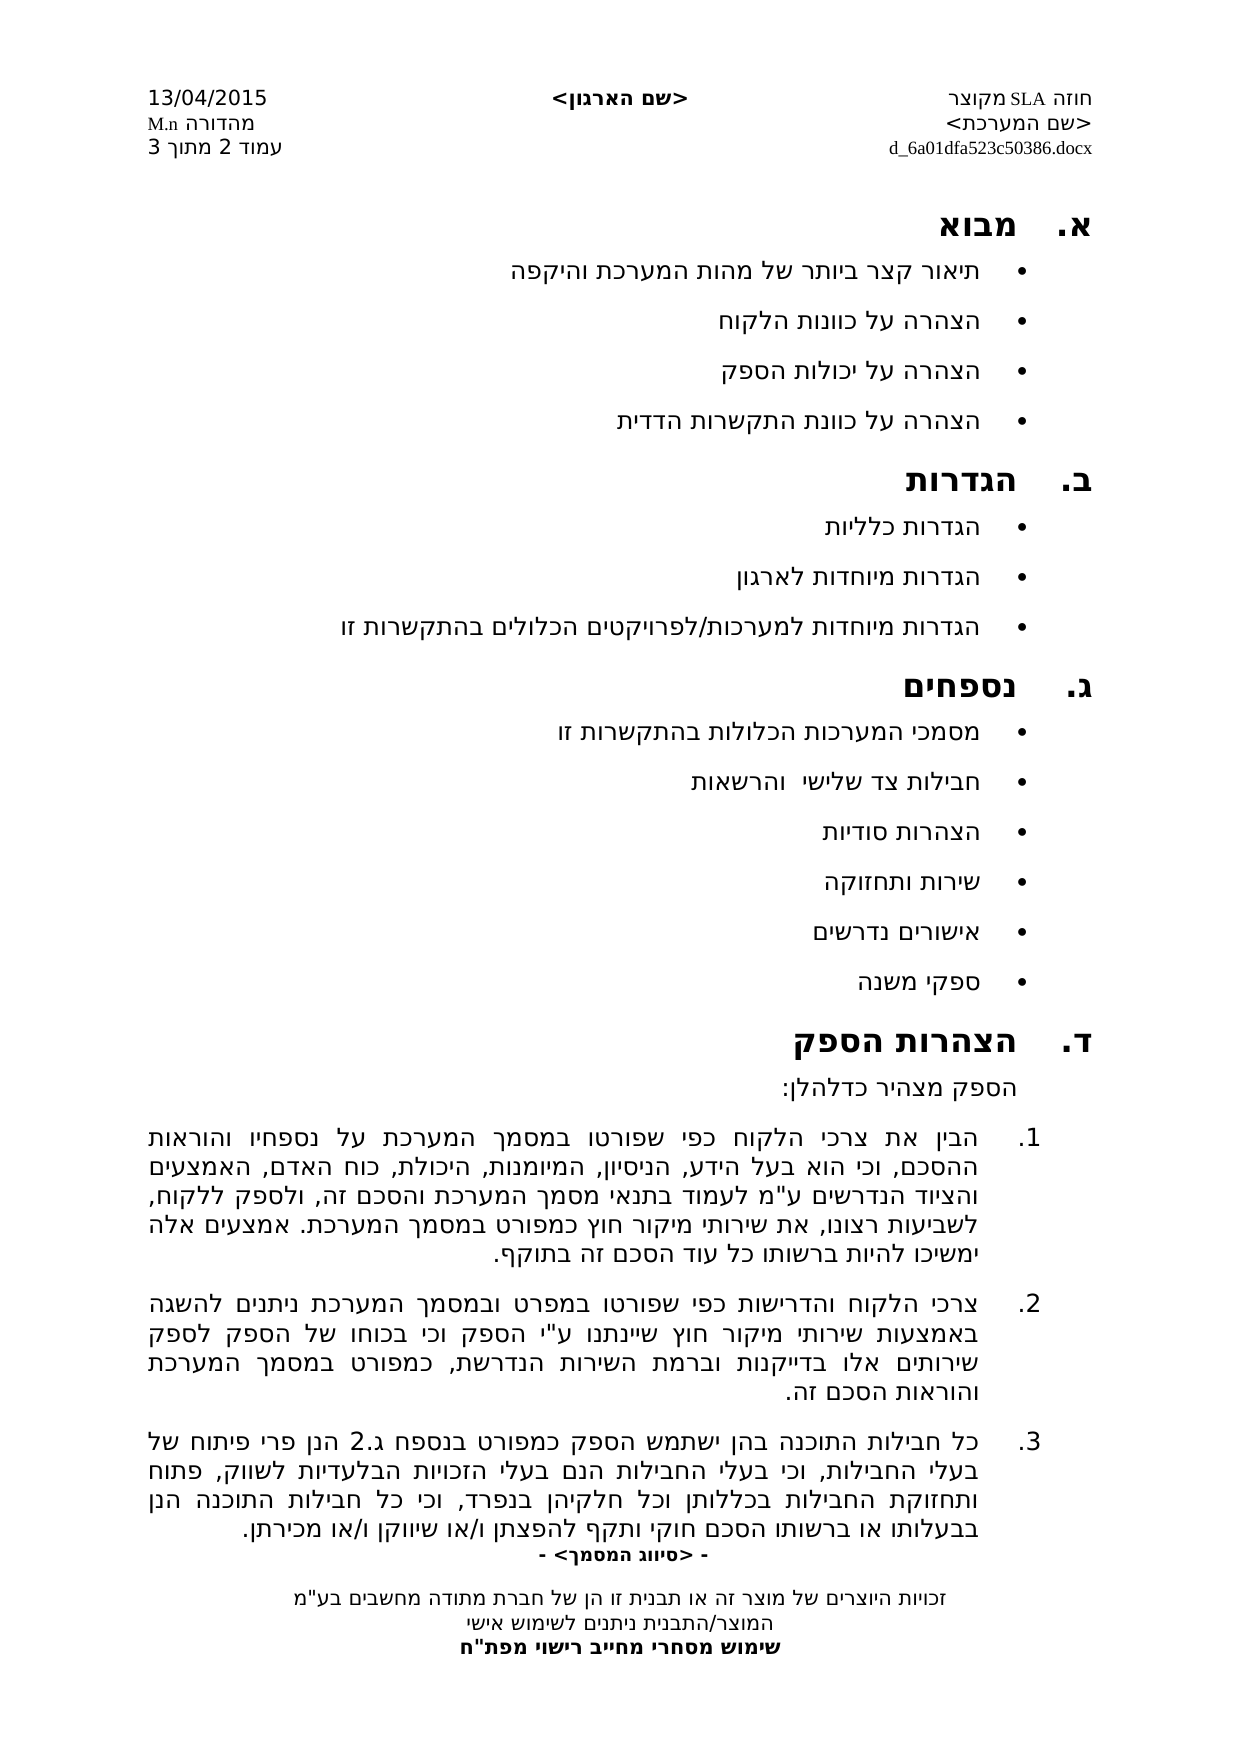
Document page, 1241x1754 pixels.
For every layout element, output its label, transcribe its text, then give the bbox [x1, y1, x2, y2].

list תיאור קצר ביותר של מהות המערכת והיקפה [148, 256, 1018, 286]
list אישורים נדרשים [148, 917, 1018, 947]
list הצהרה על כוונת התקשרות הדדית [148, 406, 1018, 436]
list הגדרות מיוחדות למערכות/לפרויקטים הכלולים בהתקשרות זו [148, 612, 1018, 641]
list הצהרה על כוונות הלקוח [148, 306, 1018, 336]
list הבין את צרכי הלקוח כפי שפורטו במסמך המערכת על נספחיו והוראות ההסכם, וכי הוא בעל הידע, הניסיון, המיומנות, היכולת, כוח האדם, האמצעים והציוד הנדרשים ע"מ לעמוד בתנאי מסמך המערכת והסכם זה, ולספק ללקוח, לשביעות רצונו, את שירותי מיקור חוץ כמפורט במסמך המערכת. אמצעים אלה ימשיכו להיות ברשותו כל עוד הסכם זה בתוקף. [148, 1123, 1017, 1269]
list ספקי משנה [148, 967, 1018, 997]
list מסמכי המערכות הכלולות בהתקשרות זו [148, 717, 1018, 747]
list הגדרות כלליות [148, 512, 1018, 541]
list כל חבילות התוכנה בהן ישתמש הספק כמפורט בנספח ג.2 הנן פרי פיתוח של בעלי החבילות, וכי בעלי החבילות הנם בעלי הזכויות הבלעדיות לשווק, פתוח ותחזוקת החבילות בכללותן וכל חלקיהן בנפרד, וכי כל חבילות התוכנה הנן בבעלותו או ברשותו הסכם חוקי ותקף להפצתן ו/או שיווקן ו/או מכירתן. [148, 1427, 1017, 1544]
subtitle ד. הצהרות הספק [148, 1022, 1092, 1060]
subtitle ג. נספחים [148, 666, 1092, 705]
text הספק מצהיר כדלהלן: [148, 1073, 1017, 1102]
list חבילות צד שלישי והרשאות [148, 767, 1018, 797]
subtitle ב. הגדרות [148, 461, 1092, 499]
list הצהרות סודיות [148, 817, 1018, 847]
list שירות ותחזוקה [148, 867, 1018, 897]
list צרכי הלקוח והדרישות כפי שפורטו במפרט ובמסמך המערכת ניתנים להשגה באמצעות שירותי מיקור חוץ שיינתנו ע"י הספק וכי בכוחו של הספק לספק שירותים אלו בדייקנות וברמת השירות הנדרשת, כמפורט במסמך המערכת והוראות הסכם זה. [148, 1289, 1017, 1406]
list הצהרה על יכולות הספק [148, 356, 1018, 386]
list הגדרות מיוחדות לארגון [148, 562, 1018, 591]
subtitle א. מבוא [148, 205, 1092, 244]
